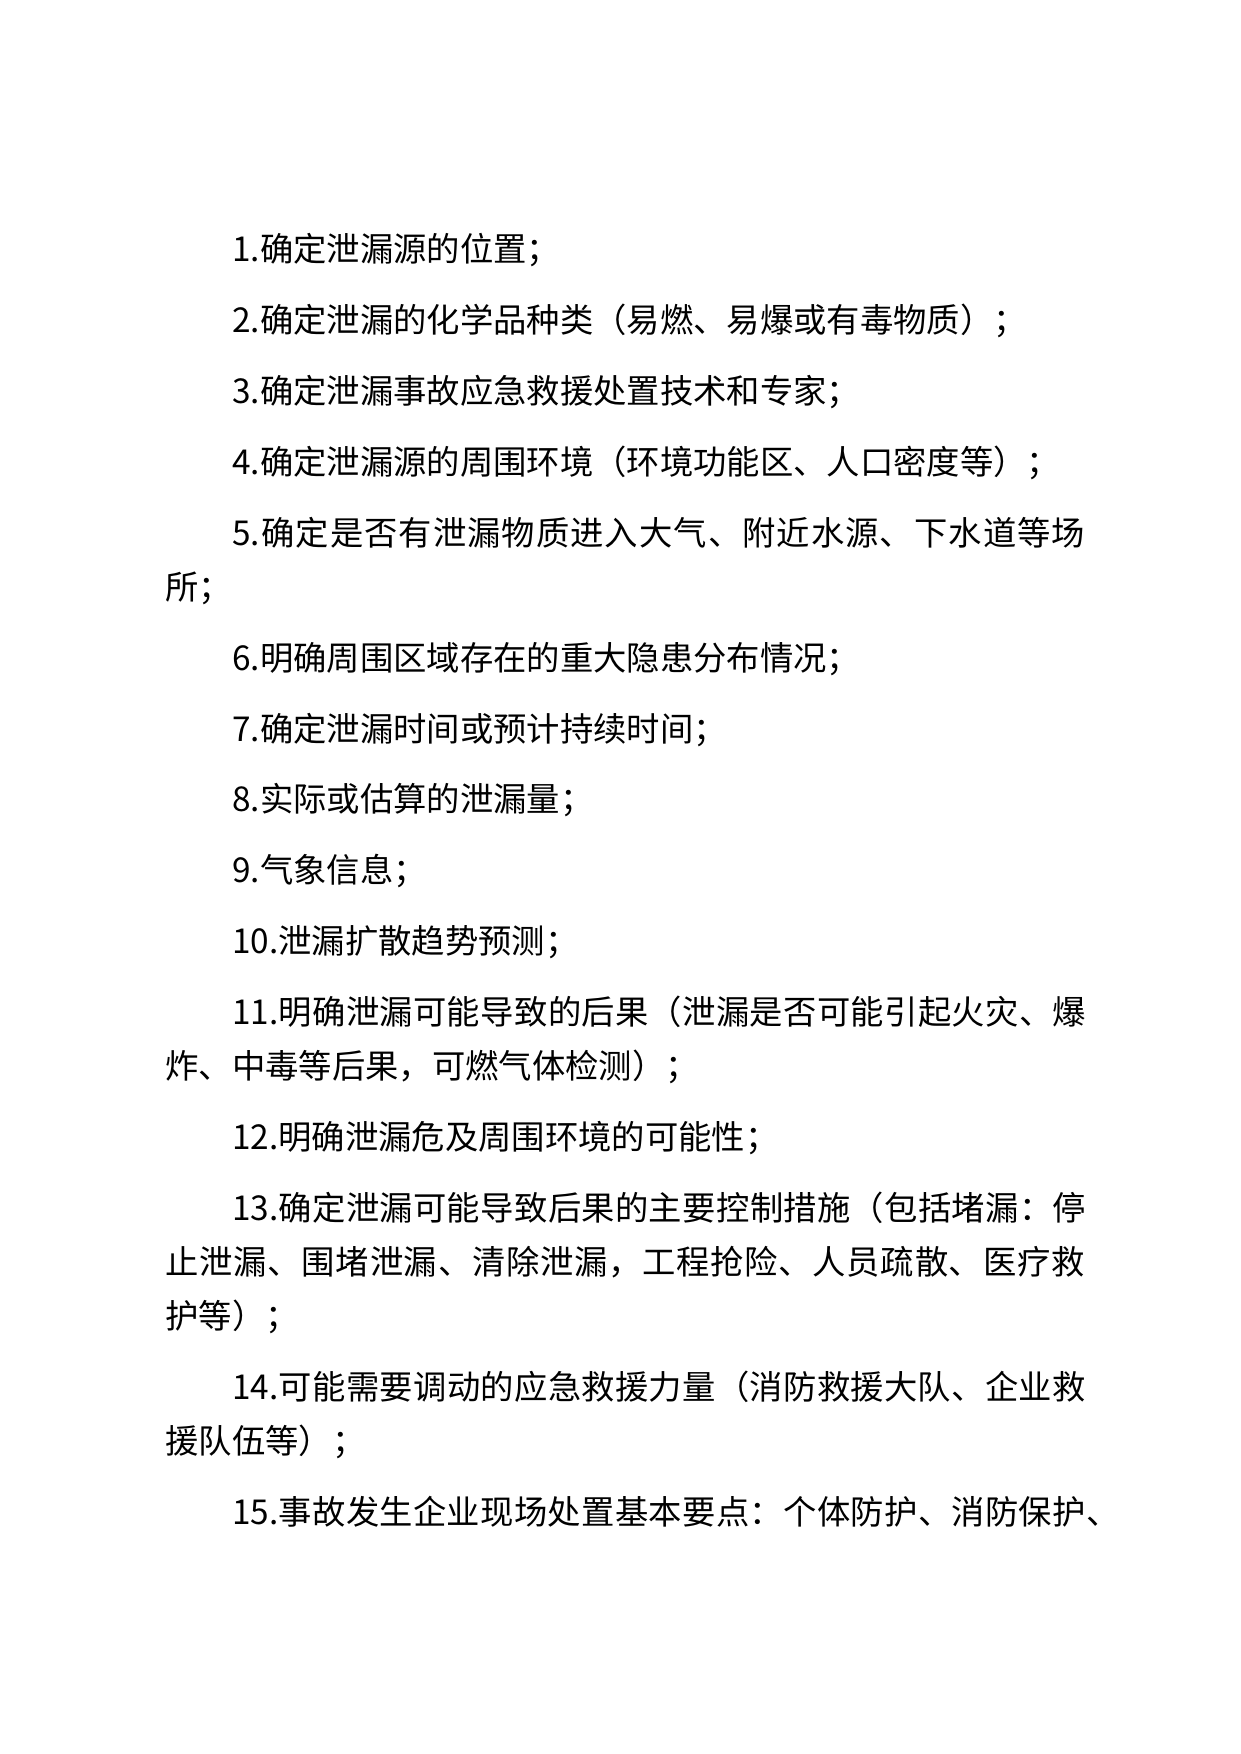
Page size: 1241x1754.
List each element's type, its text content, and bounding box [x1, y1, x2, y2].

text 13.确定泄漏可能导致后果的主要控制措施（包括堵漏：停止泄漏、围堵泄漏、清除泄漏，工程抢险、人员疏散、医疗救护等）； [165, 1177, 1087, 1339]
text 6.明确周围区域存在的重大隐患分布情况； [165, 627, 1087, 681]
text 1.确定泄漏源的位置； [165, 218, 1087, 273]
text 12.明确泄漏危及周围环境的可能性； [165, 1106, 1087, 1160]
text 14.可能需要调动的应急救援力量（消防救援大队、企业救援队伍等）； [165, 1356, 1087, 1464]
text 3.确定泄漏事故应急救援处置技术和专家； [165, 360, 1087, 414]
text 4.确定泄漏源的周围环境（环境功能区、人口密度等）； [165, 431, 1087, 485]
text 7.确定泄漏时间或预计持续时间； [165, 698, 1087, 752]
text 8.实际或估算的泄漏量； [165, 768, 1087, 823]
text 11.明确泄漏可能导致的后果（泄漏是否可能引起火灾、爆炸、中毒等后果，可燃气体检测）； [165, 981, 1087, 1089]
text 10.泄漏扩散趋势预测； [165, 910, 1087, 964]
text 2.确定泄漏的化学品种类（易燃、易爆或有毒物质）； [165, 289, 1087, 343]
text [165, 1481, 1087, 1535]
text 5.确定是否有泄漏物质进入大气、附近水源、下水道等场所； [165, 502, 1087, 610]
text 9.气象信息； [165, 839, 1087, 893]
